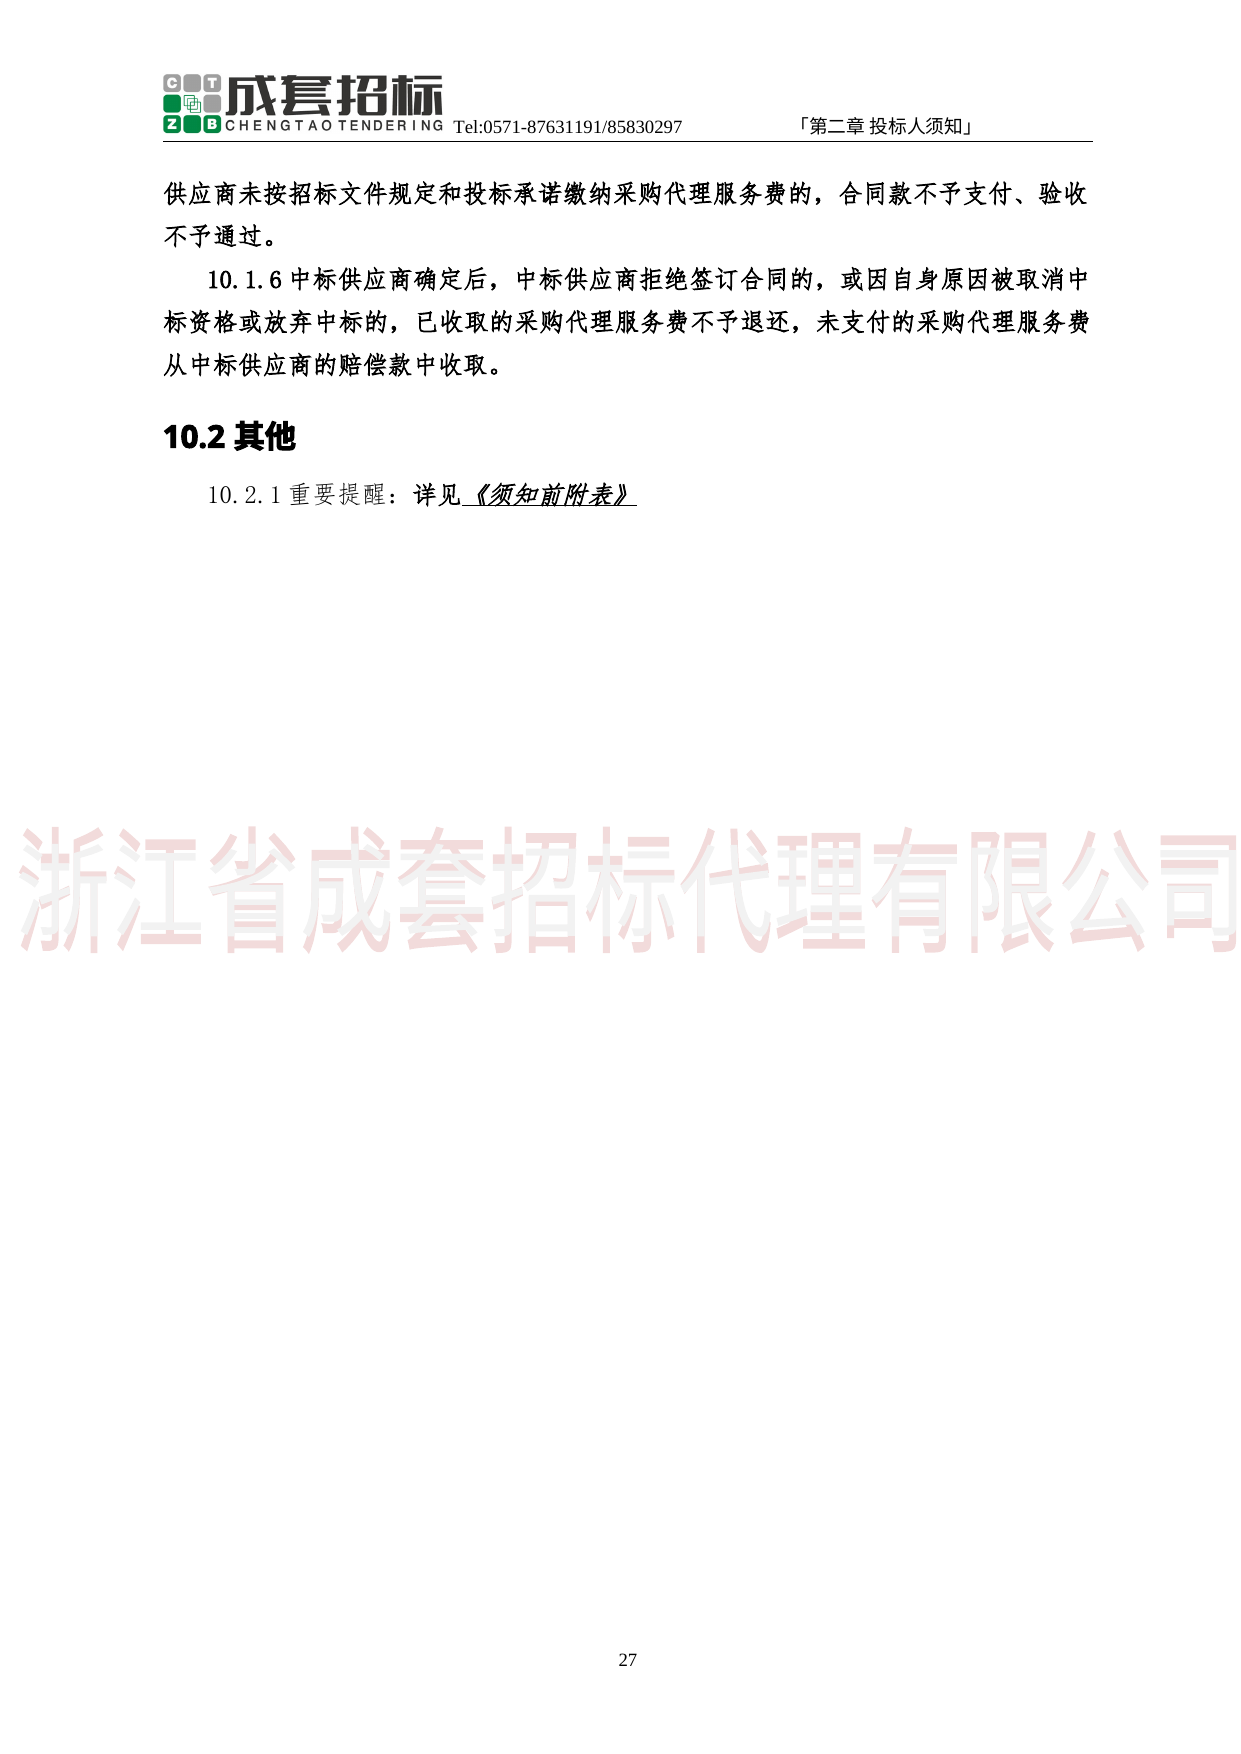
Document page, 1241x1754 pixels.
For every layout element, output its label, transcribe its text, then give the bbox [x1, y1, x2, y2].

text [162, 177, 1088, 248]
picture [162, 73, 444, 134]
text 10.2.1重要提醒：详见《须知前附表》 [162, 478, 1093, 507]
subtitle 10.2 其他 [162, 416, 1093, 458]
text 10.1.6中标供应商确定后，中标供应商拒绝签订合同的，或因自身原因被取消中标资格或放弃中标的，已收取的采购代理服务费不予退还，未支付的采购代理服务费从中标供应商的赔偿款中收取。 [162, 263, 1093, 377]
